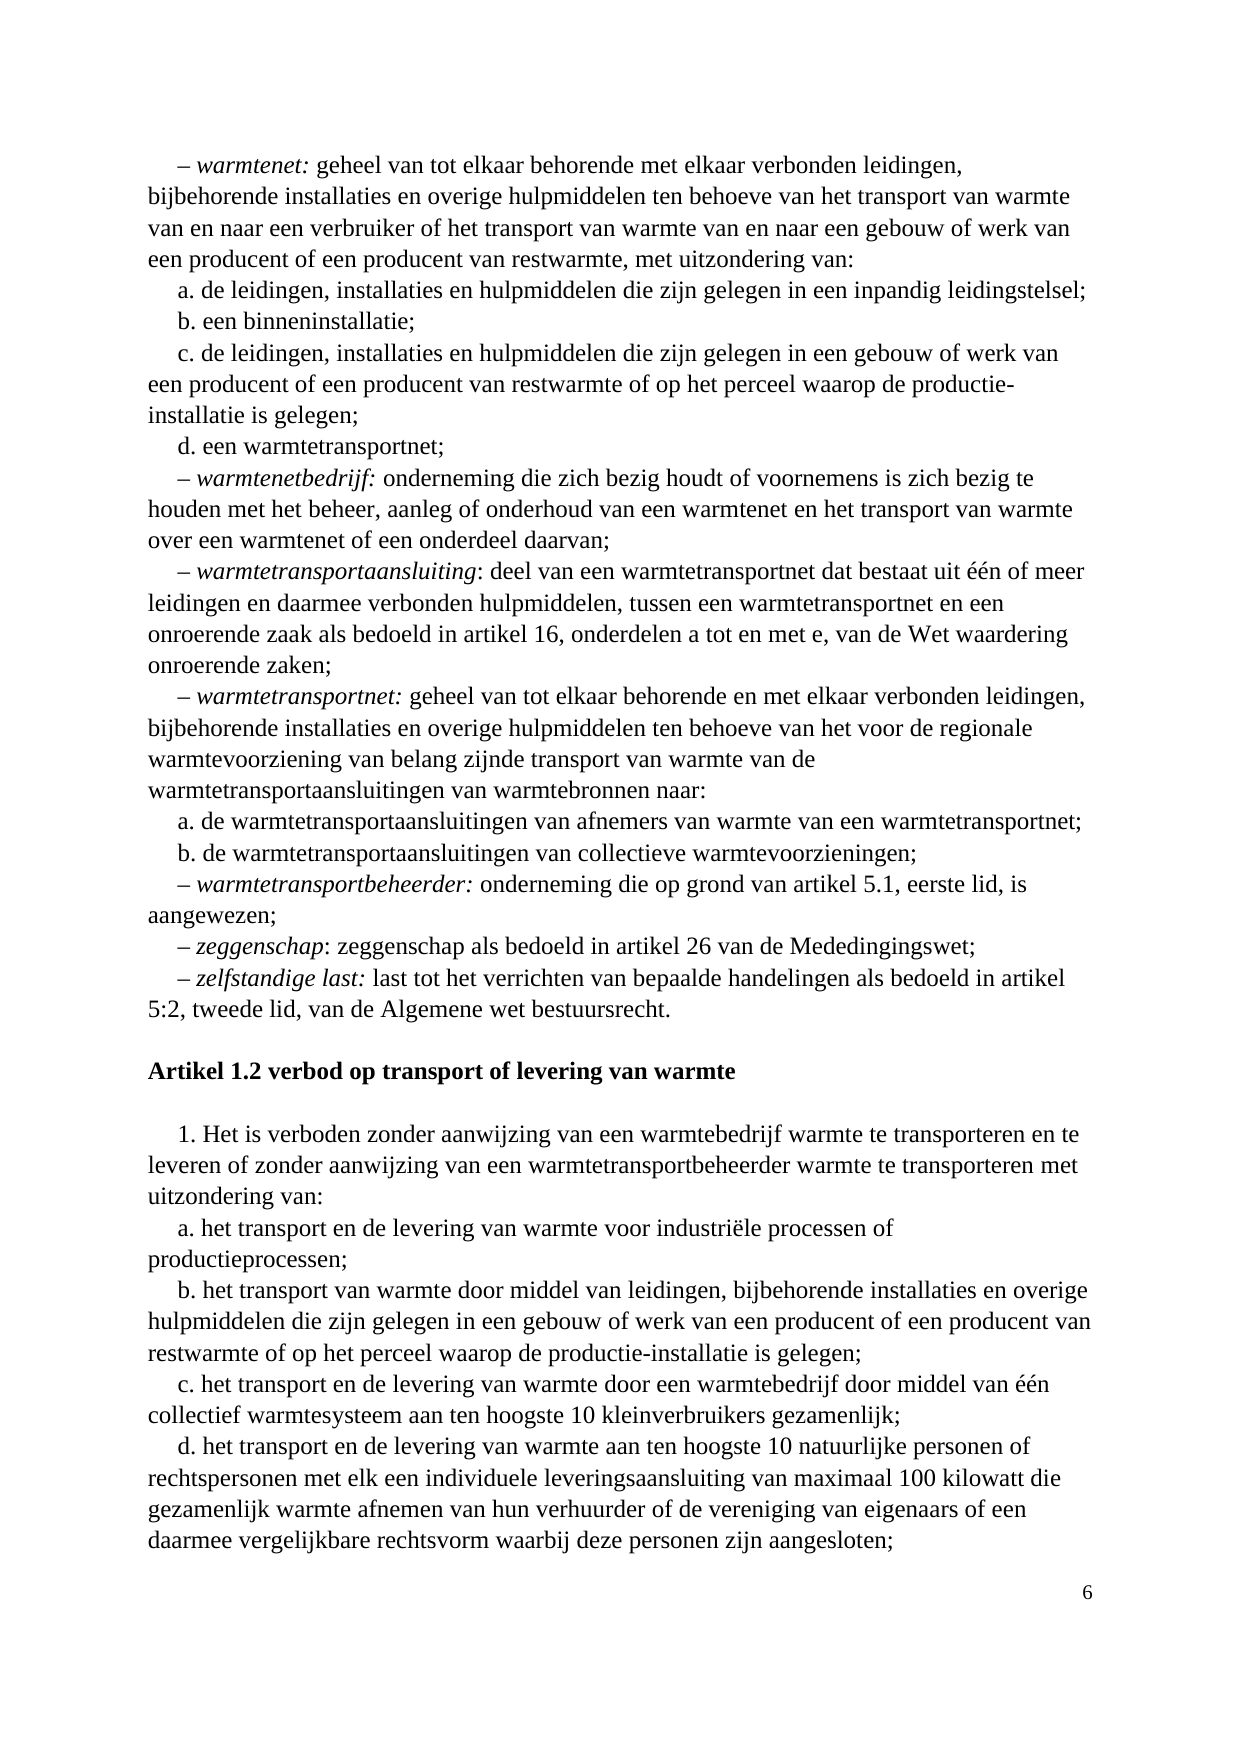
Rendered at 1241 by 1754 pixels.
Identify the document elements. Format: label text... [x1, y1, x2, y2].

text a. het transport en de levering van warmte voor industriële processen of productieprocessen; [148, 1210, 1092, 1273]
text – zelfstandige last: last tot het verrichten van bepaalde handelingen als bedoeld in artikel 5:2, tweede lid, van de Algemene wet bestuursrecht. [148, 960, 1092, 1023]
text Artikel 1.2 verbod op transport of levering van warmte [148, 1054, 1092, 1085]
text b. de warmtetransportaansluitingen van collectieve warmtevoorzieningen; [148, 835, 1092, 866]
text – zeggenschap: zeggenschap als bedoeld in artikel 26 van de Mededingingswet; [148, 929, 1092, 960]
text d. het transport en de levering van warmte aan ten hoogste 10 natuurlijke personen of rechtspersonen met elk een individuele leveringsaansluiting van maximaal 100 kilowatt die gezamenlijk warmte afnemen van hun verhuurder of de vereniging van eigenaars of een daarmee vergelijkbare rechtsvorm waarbij deze personen zijn aangesloten; [148, 1429, 1092, 1554]
text a. de warmtetransportaansluitingen van afnemers van warmte van een warmtetransportnet; [148, 804, 1092, 835]
text – warmtenet: geheel van tot elkaar behorende met elkaar verbonden leidingen, bijbehorende installaties en overige hulpmiddelen ten behoeve van het transport van warmte van en naar een verbruiker of het transport van warmte van en naar een gebouw of werk van een producent of een producent van restwarmte, met uitzondering van: [148, 148, 1092, 273]
text c. de leidingen, installaties en hulpmiddelen die zijn gelegen in een gebouw of werk van een producent of een producent van restwarmte of op het perceel waarop de productie-installatie is gelegen; [148, 335, 1092, 429]
text 1. Het is verboden zonder aanwijzing van een warmtebedrijf warmte te transporteren en te leveren of zonder aanwijzing van een warmtetransportbeheerder warmte te transporteren met uitzondering van: [148, 1116, 1092, 1210]
text c. het transport en de levering van warmte door een warmtebedrijf door middel van één collectief warmtesysteem aan ten hoogste 10 kleinverbruikers gezamenlijk; [148, 1366, 1092, 1429]
text – warmtenetbedrijf: onderneming die zich bezig houdt of voornemens is zich bezig te houden met het beheer, aanleg of onderhoud van een warmtenet en het transport van warmte over een warmtenet of een onderdeel daarvan; [148, 460, 1092, 554]
text – warmtetransportaansluiting: deel van een warmtetransportnet dat bestaat uit één of meer leidingen en daarmee verbonden hulpmiddelen, tussen een warmtetransportnet en een onroerende zaak als bedoeld in artikel 16, onderdelen a tot en met e, van de Wet waardering onroerende zaken; [148, 554, 1092, 679]
text b. een binneninstallatie; [148, 304, 1092, 335]
text – warmtetransportnet: geheel van tot elkaar behorende en met elkaar verbonden leidingen, bijbehorende installaties en overige hulpmiddelen ten behoeve van het voor de regionale warmtevoorziening van belang zijnde transport van warmte van de warmtetransportaansluitingen van warmtebronnen naar: [148, 679, 1092, 804]
text b. het transport van warmte door middel van leidingen, bijbehorende installaties en overige hulpmiddelen die zijn gelegen in een gebouw of werk van een producent of een producent van restwarmte of op het perceel waarop de productie-installatie is gelegen; [148, 1273, 1092, 1366]
text – warmtetransportbeheerder: onderneming die op grond van artikel 5.1, eerste lid, is aangewezen; [148, 866, 1092, 929]
text d. een warmtetransportnet; [148, 429, 1092, 460]
text a. de leidingen, installaties en hulpmiddelen die zijn gelegen in een inpandig leidingstelsel; [148, 273, 1092, 304]
